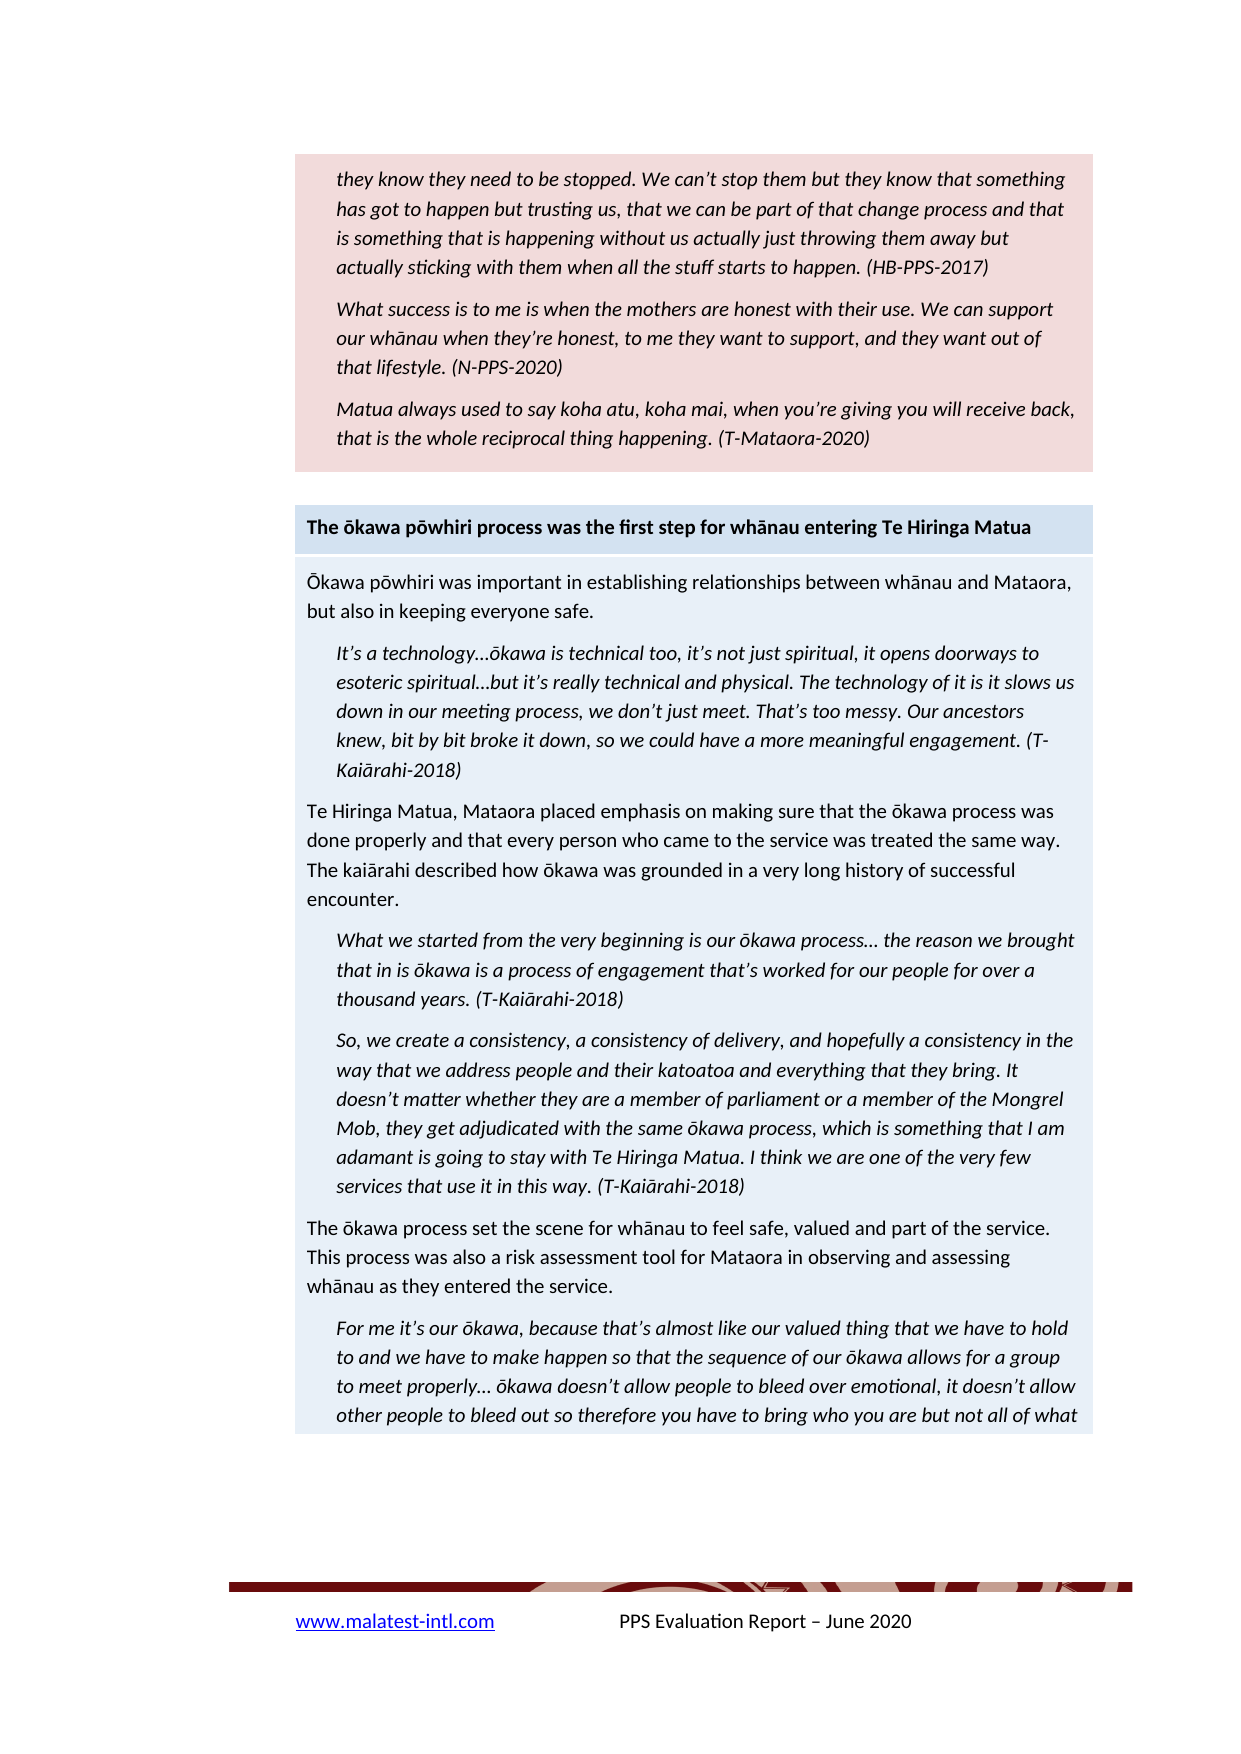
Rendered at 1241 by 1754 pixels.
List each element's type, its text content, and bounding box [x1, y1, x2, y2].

picture [228, 1582, 1133, 1592]
table_header The ōkawa pōwhiri process was the first step for whānau entering Te Hiringa Matua [295, 505, 1093, 554]
